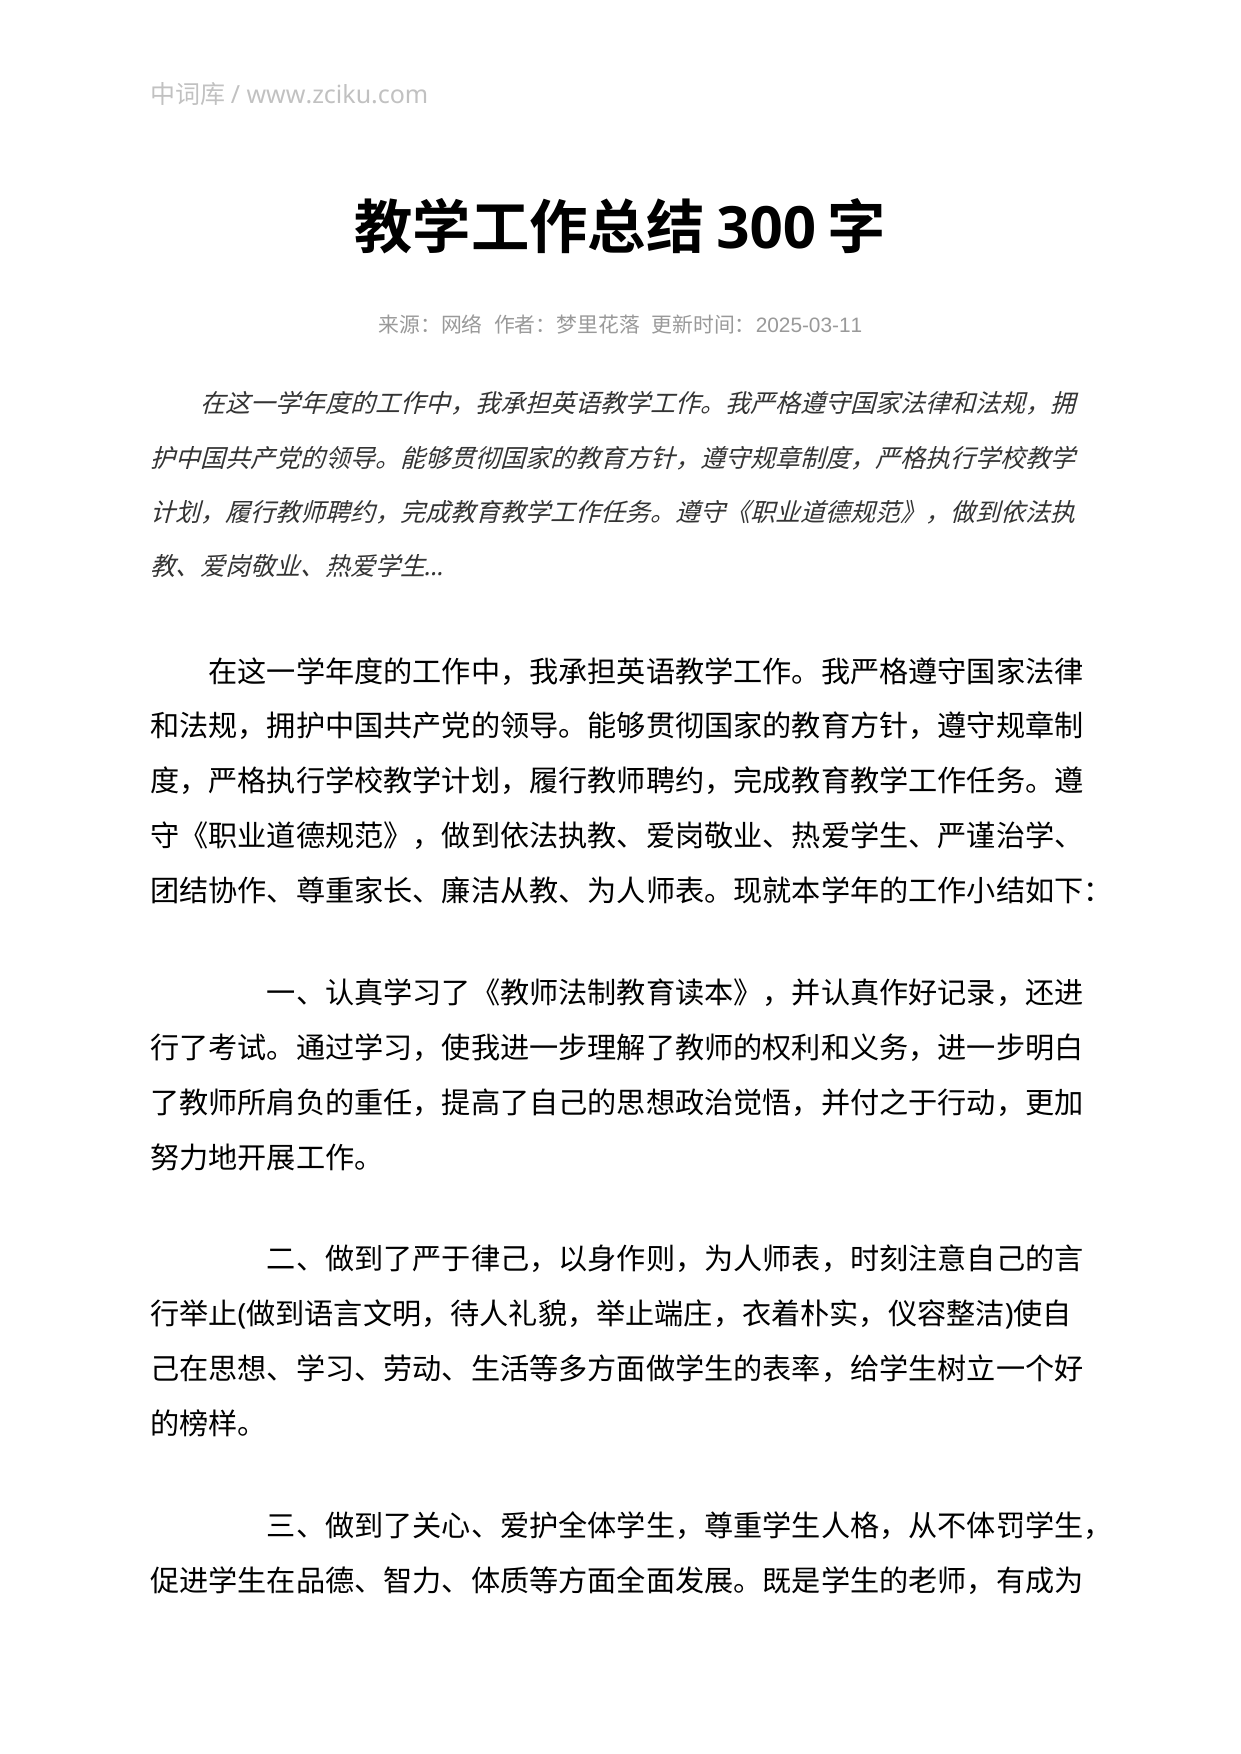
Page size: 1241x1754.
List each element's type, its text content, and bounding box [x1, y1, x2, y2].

text 在这一学年度的工作中，我承担英语教学工作。我严格遵守国家法律和法规，拥护中国共产党的领导。能够贯彻国家的教育方针，遵守规章制度，严格执行学校教学计划，履行教师聘约，完成教育教学工作任务。遵守《职业道德规范》，做到依法执教、爱岗敬业、热爱学生... [150, 384, 1090, 583]
subtitle 教学工作总结300字 [150, 181, 1090, 266]
text 一、认真学习了《教师法制教育读本》，并认真作好记录，还进行了考试。通过学习，使我进一步理解了教师的权利和义务，进一步明白了教师所肩负的重任，提高了自己的思想政治觉悟，并付之于行动，更加努力地开展工作。 [150, 969, 1090, 1176]
text 在这一学年度的工作中，我承担英语教学工作。我严格遵守国家法律和法规，拥护中国共产党的领导。能够贯彻国家的教育方针，遵守规章制度，严格执行学校教学计划，履行教师聘约，完成教育教学工作任务。遵守《职业道德规范》，做到依法执教、爱岗敬业、热爱学生、严谨治学、团结协作、尊重家长、廉洁从教、为人师表。现就本学年的工作小结如下： [150, 648, 1090, 910]
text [150, 1502, 1090, 1600]
text 来源：网络 作者：梦里花落 更新时间：2025-03-11 [150, 313, 1090, 337]
text 二、做到了严于律己，以身作则，为人师表，时刻注意自己的言行举止(做到语言文明，待人礼貌，举止端庄，衣着朴实，仪容整洁)使自己在思想、学习、劳动、生活等多方面做学生的表率，给学生树立一个好的榜样。 [150, 1236, 1090, 1443]
